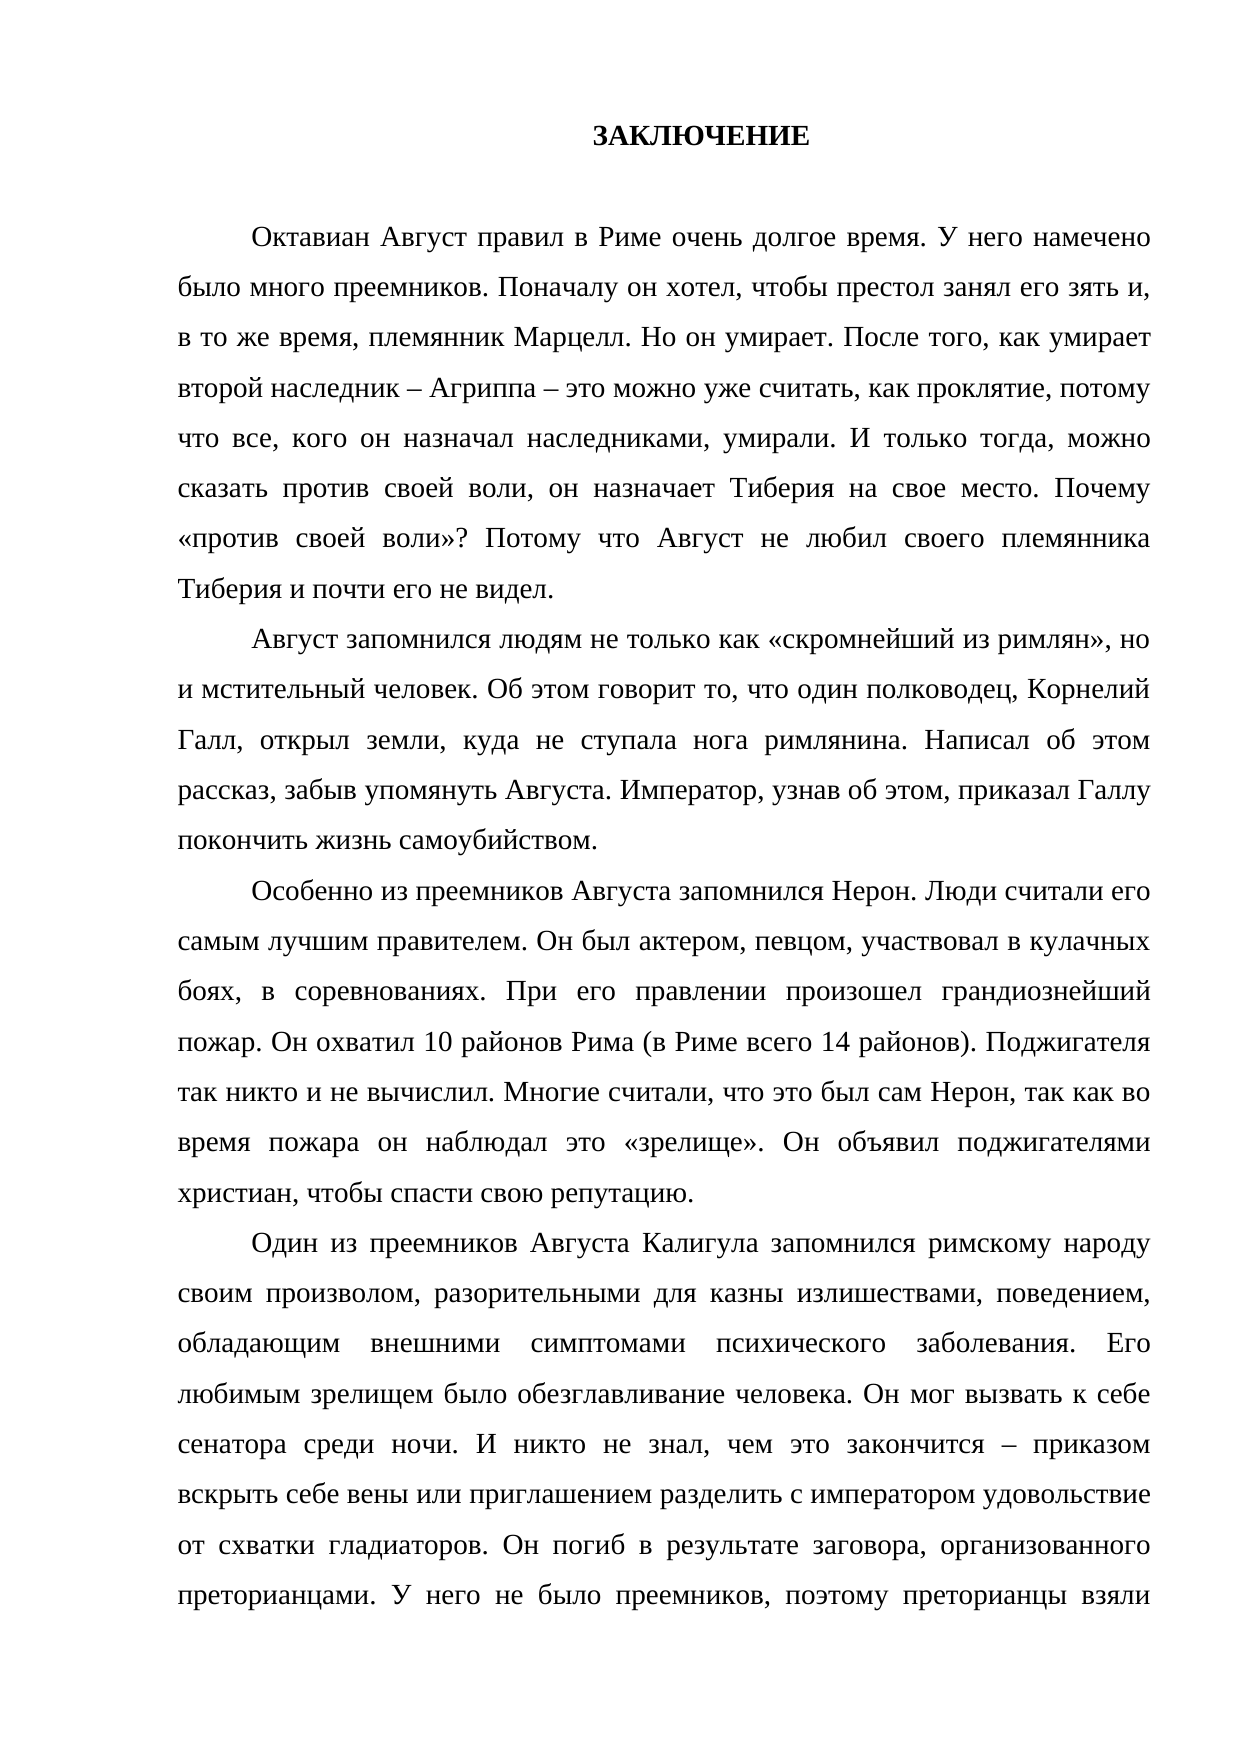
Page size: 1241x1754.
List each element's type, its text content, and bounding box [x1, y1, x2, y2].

text Особенно из преемников Августа запомнился Нерон. Люди считали его самым лучшим правителем. Он был актером, певцом, участвовал в кулачных боях, в соревнованиях. При его правлении произошел грандиознейший пожар. Он охватил 10 районов Рима (в Риме всего 14 районов). Поджигателя так никто и не вычислил. Многие считали, что это был сам Нерон, так как во время пожара он наблюдал это «зрелище». Он объявил поджигателями христиан, чтобы спасти свою репутацию. [177, 873, 1152, 1208]
text ЗАКЛЮЧЕНИЕ [177, 118, 1152, 152]
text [177, 1225, 1152, 1611]
text Октавиан Август правил в Риме очень долгое время. У него намечено было много преемников. Поначалу он хотел, чтобы престол занял его зять и, в то же время, племянник Марцелл. Но он умирает. После того, как умирает второй наследник – Агриппа – это можно уже считать, как проклятие, потому что все, кого он назначал наследниками, умирали. И только тогда, можно сказать против своей воли, он назначает Тиберия на свое место. Почему «против своей воли»? Потому что Август не любил своего племянника Тиберия и почти его не видел. [177, 219, 1152, 604]
text Август запомнился людям не только как «скромнейший из римлян», но и мстительный человек. Об этом говорит то, что один полководец, Корнелий Галл, открыл земли, куда не ступала нога римлянина. Написал об этом рассказ, забыв упомянуть Августа. Император, узнав об этом, приказал Галлу покончить жизнь самоубийством. [177, 621, 1152, 856]
